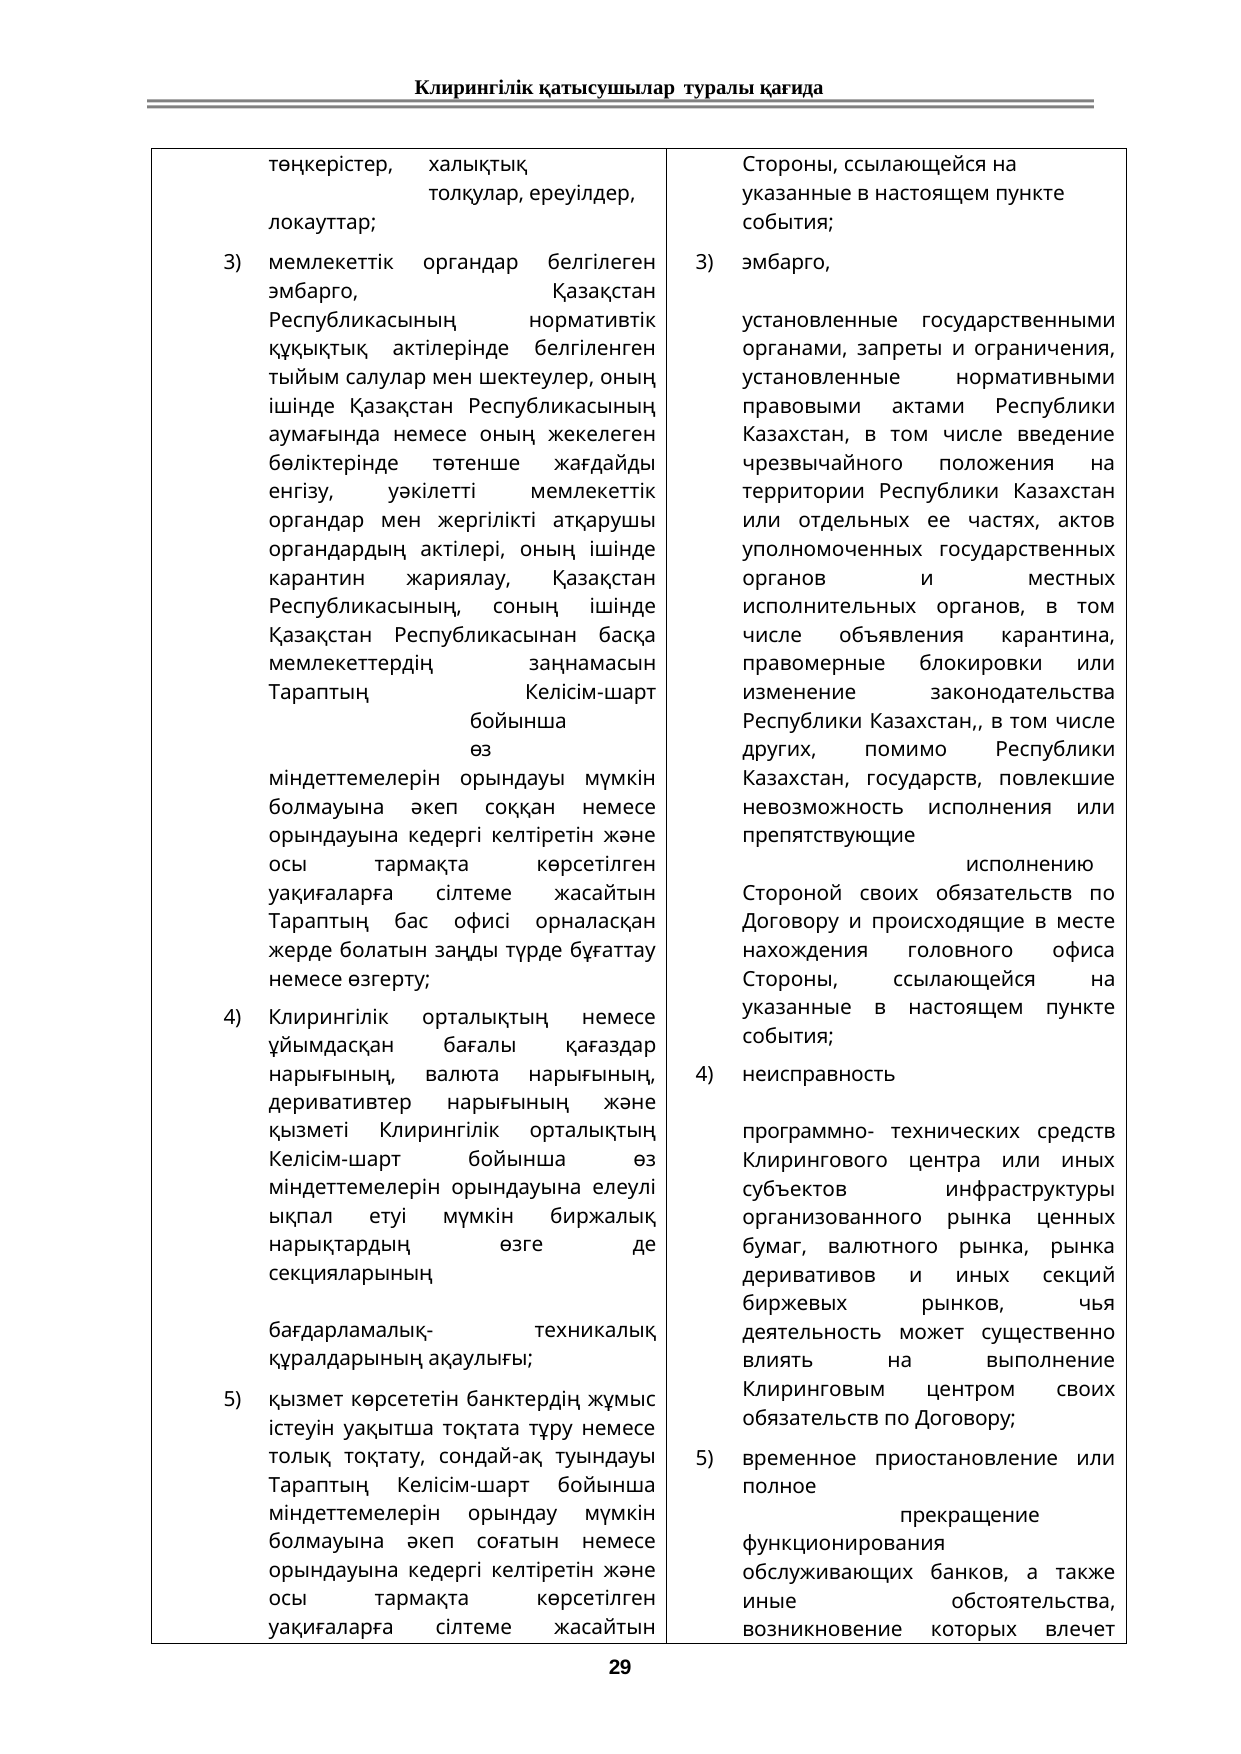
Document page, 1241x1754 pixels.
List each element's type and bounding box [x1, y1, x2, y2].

table_header [152, 149, 666, 1643]
table_header [667, 149, 1126, 1643]
